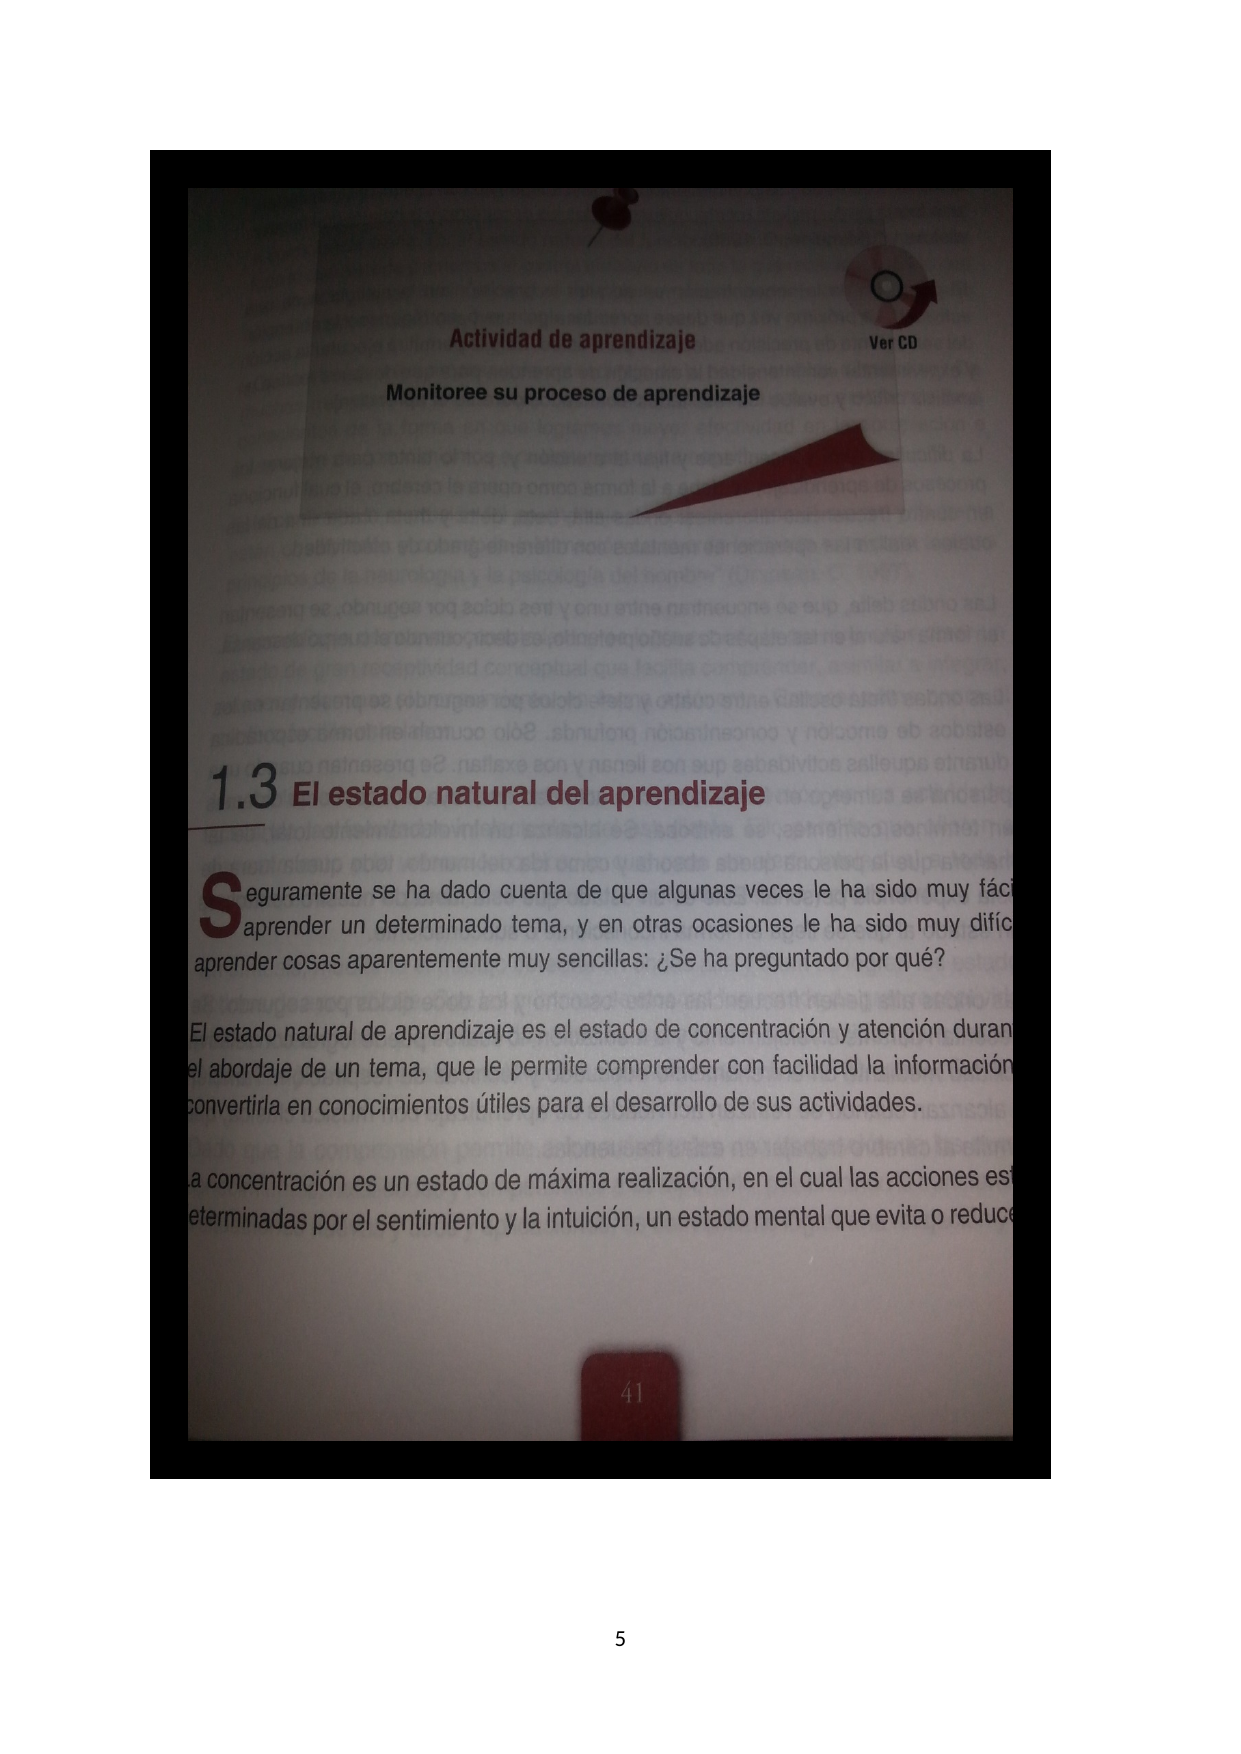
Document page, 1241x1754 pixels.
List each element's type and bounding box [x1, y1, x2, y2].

picture [188, 188, 1013, 1441]
